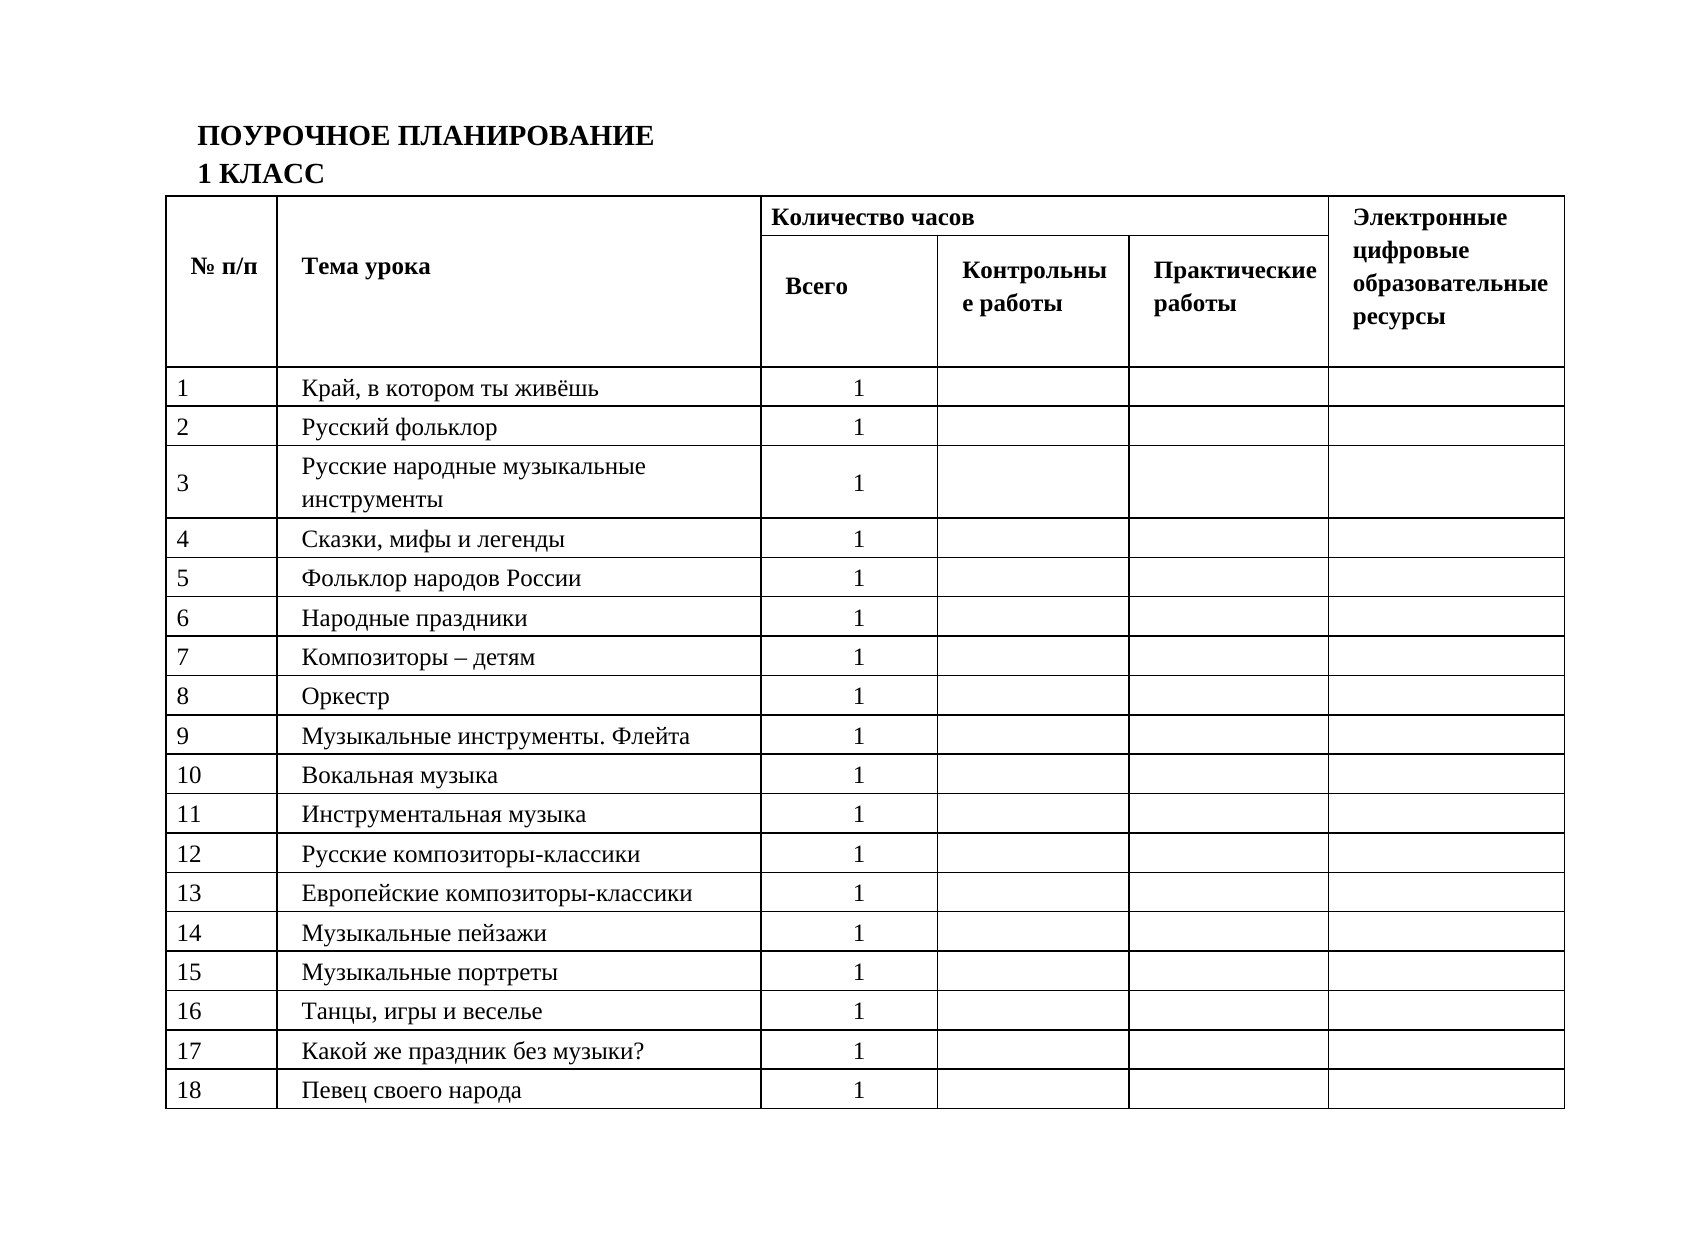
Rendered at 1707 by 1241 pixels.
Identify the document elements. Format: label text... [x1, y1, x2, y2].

table_header № п/п [167, 197, 276, 366]
table_cell [1130, 558, 1328, 596]
table_header Электронные цифровые образовательные ресурсы [1329, 197, 1564, 366]
table_cell [1130, 755, 1328, 793]
table_cell [1130, 1070, 1328, 1108]
table_cell Музыкальные инструменты. Флейта [278, 716, 760, 753]
table_cell 15 [167, 952, 276, 989]
table_cell Фольклор народов России [278, 558, 760, 596]
table_cell 3 [167, 446, 276, 517]
text 1 КЛАСС [190, 157, 1618, 190]
table_cell 1 [762, 834, 937, 871]
table_cell [1329, 597, 1564, 635]
table_cell Певец своего народа [278, 1070, 760, 1108]
table_cell 1 [762, 873, 937, 911]
table_cell 13 [167, 873, 276, 911]
table_cell [1130, 368, 1328, 405]
table_cell [1329, 1031, 1564, 1068]
table_cell Русский фольклор [278, 407, 760, 445]
table_cell [938, 716, 1128, 753]
table_cell [938, 873, 1128, 911]
table_cell [1329, 991, 1564, 1029]
table_cell 1 [762, 755, 937, 793]
table_cell 10 [167, 755, 276, 793]
table_cell 7 [167, 637, 276, 674]
table_cell Контрольные работы [938, 236, 1128, 366]
table_cell [1130, 952, 1328, 989]
table_cell 1 [762, 519, 937, 556]
table_cell Вокальная музыка [278, 755, 760, 793]
table_cell Практические работы [1130, 236, 1328, 366]
table_cell [1329, 446, 1564, 517]
table_cell 8 [167, 676, 276, 714]
table_cell [938, 755, 1128, 793]
table_cell [1329, 637, 1564, 674]
table_cell 1 [762, 1031, 937, 1068]
table_cell Русские народные музыкальные инструменты [278, 446, 760, 517]
table_cell [1329, 716, 1564, 753]
table_cell [1130, 834, 1328, 871]
table_cell [938, 952, 1128, 989]
table_cell [938, 637, 1128, 674]
table_cell [1130, 991, 1328, 1029]
table_cell 11 [167, 794, 276, 832]
table_cell 2 [167, 407, 276, 445]
table_cell [1329, 834, 1564, 871]
table_cell 17 [167, 1031, 276, 1068]
table_cell [1130, 597, 1328, 635]
table_cell [1130, 519, 1328, 556]
table_cell 1 [762, 368, 937, 405]
table_cell [1130, 637, 1328, 674]
table_cell Край, в котором ты живёшь [278, 368, 760, 405]
table_header Количество часов [762, 197, 1328, 234]
table_cell [1329, 1070, 1564, 1108]
table_cell [938, 1031, 1128, 1068]
table_cell 1 [762, 597, 937, 635]
table_cell [938, 407, 1128, 445]
table_cell 1 [762, 558, 937, 596]
table_cell Музыкальные пейзажи [278, 912, 760, 950]
table_cell [1329, 519, 1564, 556]
table_cell 12 [167, 834, 276, 871]
table_cell 1 [762, 991, 937, 1029]
table_cell 1 [762, 912, 937, 950]
table_cell 1 [762, 794, 937, 832]
table_cell 1 [762, 637, 937, 674]
table_cell [938, 991, 1128, 1029]
table_cell [1329, 676, 1564, 714]
table_cell 4 [167, 519, 276, 556]
table_cell [938, 1070, 1128, 1108]
table_cell [1329, 794, 1564, 832]
table_cell Народные праздники [278, 597, 760, 635]
table_cell Инструментальная музыка [278, 794, 760, 832]
table_cell 6 [167, 597, 276, 635]
table_cell Русские композиторы-классики [278, 834, 760, 871]
table_cell Какой же праздник без музыки? [278, 1031, 760, 1068]
table_cell 1 [762, 446, 937, 517]
table_cell 5 [167, 558, 276, 596]
table_cell [938, 368, 1128, 405]
table_cell [1130, 407, 1328, 445]
table_cell [1329, 755, 1564, 793]
table_cell [938, 834, 1128, 871]
table_cell 9 [167, 716, 276, 753]
table_cell [938, 794, 1128, 832]
table_cell 1 [762, 716, 937, 753]
table_cell [1329, 368, 1564, 405]
table_cell 14 [167, 912, 276, 950]
table_cell [938, 676, 1128, 714]
table_cell 1 [762, 1070, 937, 1108]
table_cell 16 [167, 991, 276, 1029]
table_cell [1130, 1031, 1328, 1068]
table_cell [938, 597, 1128, 635]
table_cell [1130, 676, 1328, 714]
table_cell [938, 912, 1128, 950]
table_cell [938, 519, 1128, 556]
table_cell [938, 558, 1128, 596]
table_cell Танцы, игры и веселье [278, 991, 760, 1029]
text ПОУРОЧНОЕ ПЛАНИРОВАНИЕ [190, 118, 1618, 152]
table_cell Композиторы – детям [278, 637, 760, 674]
table_cell [1329, 952, 1564, 989]
table_cell Музыкальные портреты [278, 952, 760, 989]
table_cell 1 [167, 368, 276, 405]
table_cell 1 [762, 407, 937, 445]
table_cell [1329, 558, 1564, 596]
table_cell [1130, 446, 1328, 517]
table_cell 1 [762, 676, 937, 714]
table_cell [938, 446, 1128, 517]
table_cell [1130, 716, 1328, 753]
table_header Тема урока [278, 197, 760, 366]
table_cell [1329, 873, 1564, 911]
table_cell 18 [167, 1070, 276, 1108]
table_cell [1329, 912, 1564, 950]
table_cell 1 [762, 952, 937, 989]
table_cell [1130, 794, 1328, 832]
table_cell Европейские композиторы-классики [278, 873, 760, 911]
table_cell Всего [762, 236, 937, 366]
table_cell Сказки, мифы и легенды [278, 519, 760, 556]
table_cell Оркестр [278, 676, 760, 714]
table_cell [1130, 912, 1328, 950]
table_cell [1130, 873, 1328, 911]
table_cell [1329, 407, 1564, 445]
